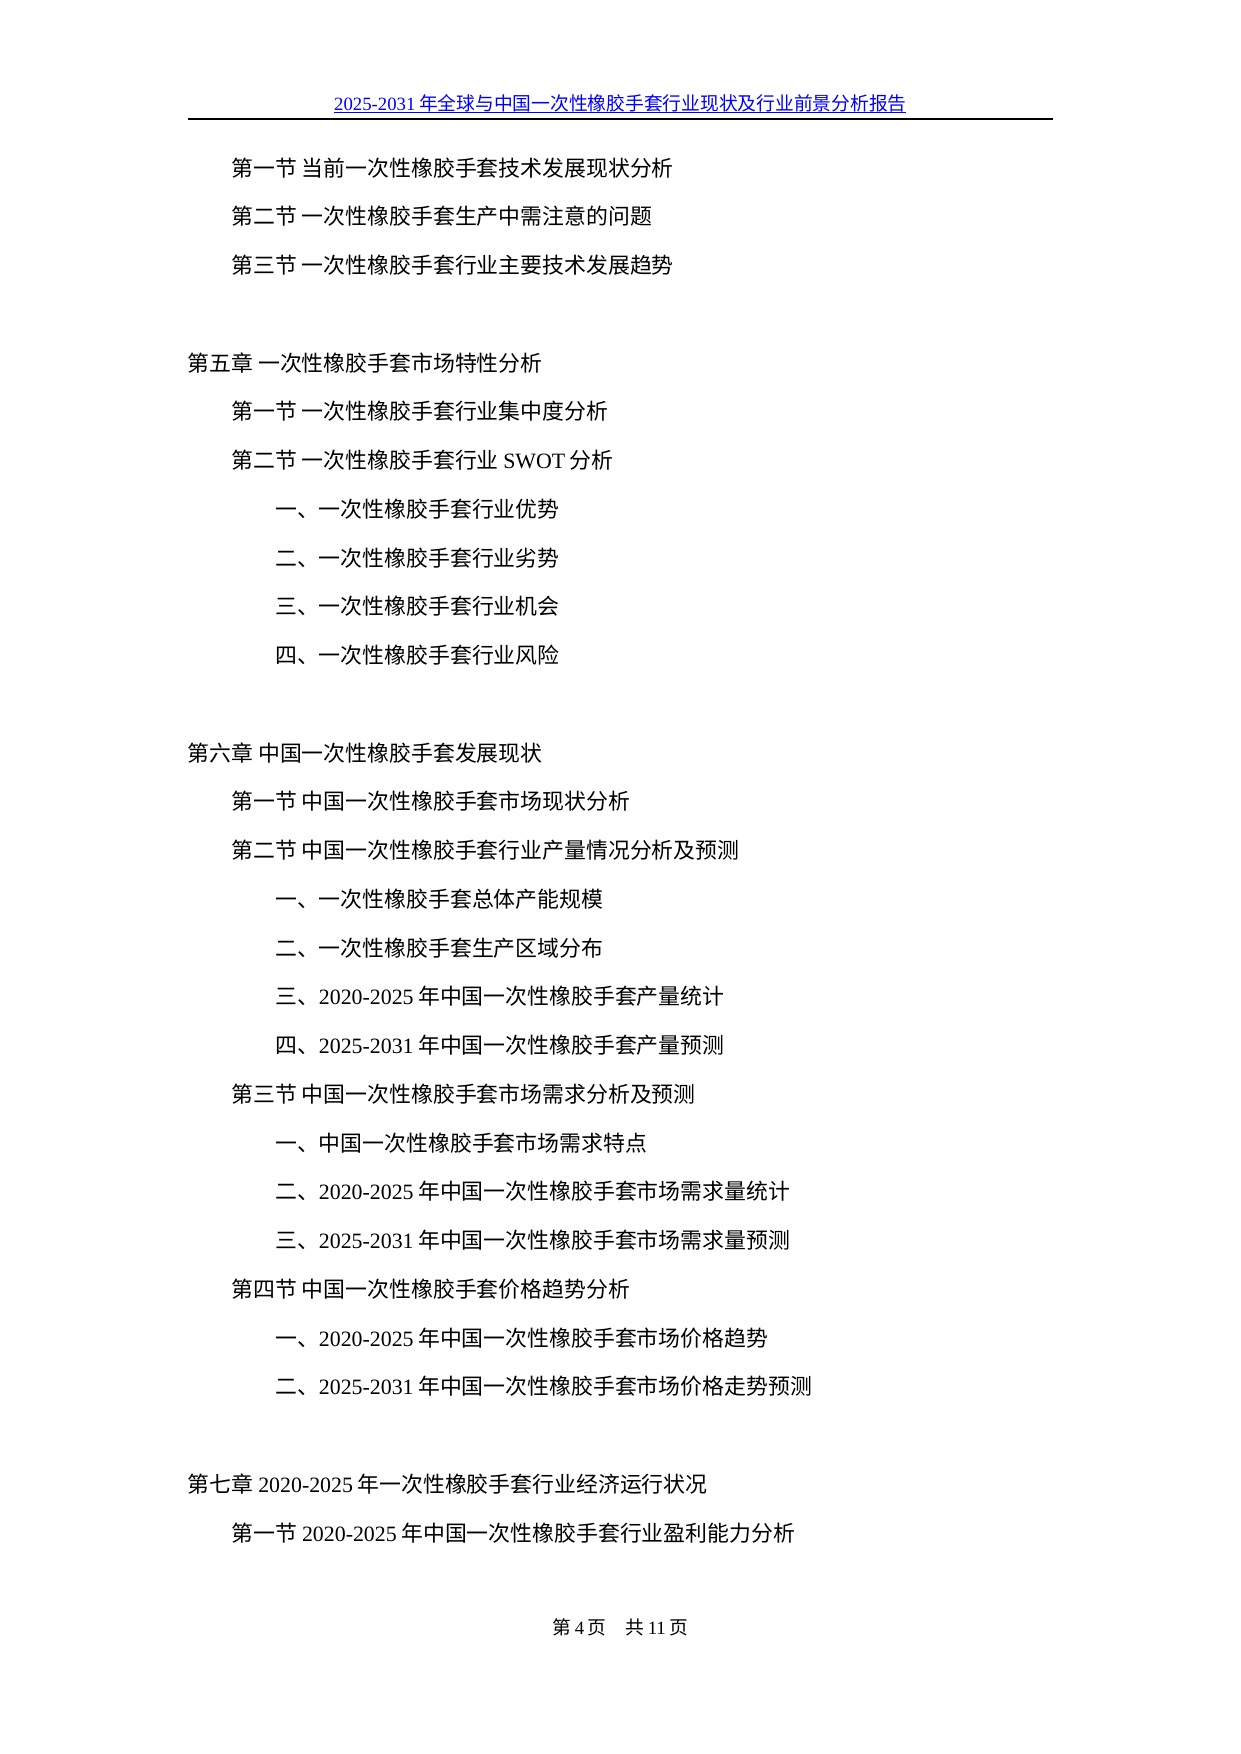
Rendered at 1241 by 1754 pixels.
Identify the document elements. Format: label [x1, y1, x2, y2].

text [187, 150, 1053, 1548]
